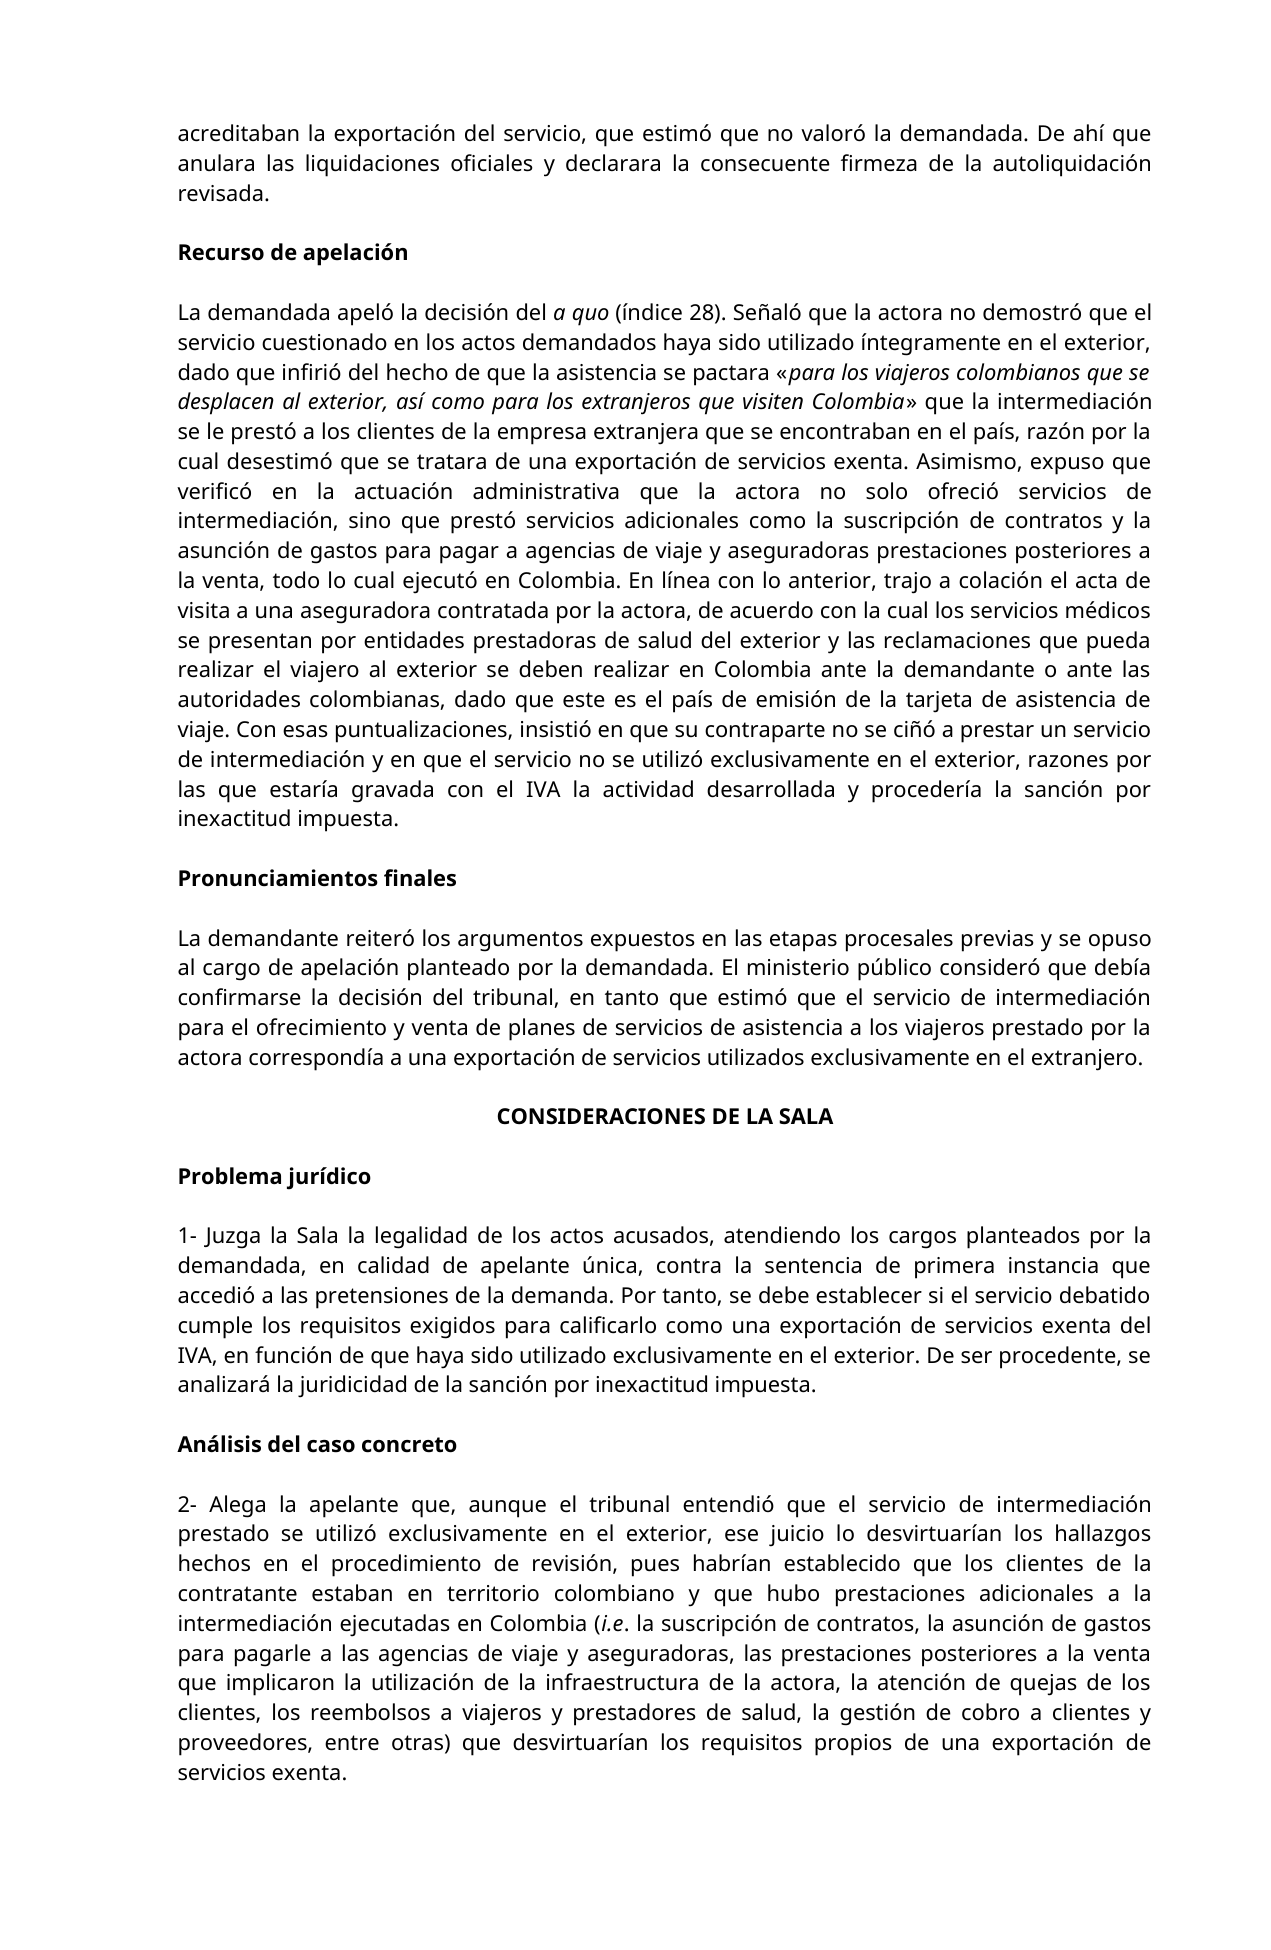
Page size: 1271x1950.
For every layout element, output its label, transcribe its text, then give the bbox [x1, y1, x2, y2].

text Análisis del caso concreto [177, 1429, 1153, 1459]
text La demandada apeló la decisión del a quo (índice 28). Señaló que la actora no demostró que el servicio cuestionado en los actos demandados haya sido utilizado íntegramente en el exterior, dado que infirió del hecho de que la asistencia se pactara «para los viajeros colombianos que se desplacen al exterior, así como para los extranjeros que visiten Colombia» que la intermediación se le prestó a los clientes de la empresa extranjera que se encontraban en el país, razón por la cual desestimó que se tratara de una exportación de servicios exenta. Asimismo, expuso que verificó en la actuación administrativa que la actora no solo ofreció servicios de intermediación, sino que prestó servicios adicionales como la suscripción de contratos y la asunción de gastos para pagar a agencias de viaje y aseguradoras prestaciones posteriores a la venta, todo lo cual ejecutó en Colombia. En línea con lo anterior, trajo a colación el acta de visita a una aseguradora contratada por la actora, de acuerdo con la cual los servicios médicos se presentan por entidades prestadoras de salud del exterior y las reclamaciones que pueda realizar el viajero al exterior se deben realizar en Colombia ante la demandante o ante las autoridades colombianas, dado que este es el país de emisión de la tarjeta de asistencia de viaje. Con esas puntualizaciones, insistió en que su contraparte no se ciñó a prestar un servicio de intermediación y en que el servicio no se utilizó exclusivamente en el exterior, razones por las que estaría gravada con el IVA la actividad desarrollada y procedería la sanción por inexactitud impuesta. [177, 297, 1153, 833]
text CONSIDERACIONES DE LA SALA [177, 1101, 1153, 1131]
text Pronunciamientos finales [177, 863, 1153, 893]
text 1- Juzga la Sala la legalidad de los actos acusados, atendiendo los cargos planteados por la demandada, en calidad de apelante única, contra la sentencia de primera instancia que accedió a las pretensiones de la demanda. Por tanto, se debe establecer si el servicio debatido cumple los requisitos exigidos para calificarlo como una exportación de servicios exenta del IVA, en función de que haya sido utilizado exclusivamente en el exterior. De ser procedente, se analizará la juridicidad de la sanción por inexactitud impuesta. [177, 1220, 1153, 1399]
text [177, 118, 1153, 207]
text 2- Alega la apelante que, aunque el tribunal entendió que el servicio de intermediación prestado se utilizó exclusivamente en el exterior, ese juicio lo desvirtuarían los hallazgos hechos en el procedimiento de revisión, pues habrían establecido que los clientes de la contratante estaban en territorio colombiano y que hubo prestaciones adicionales a la intermediación ejecutadas en Colombia (i.e. la suscripción de contratos, la asunción de gastos para pagarle a las agencias de viaje y aseguradoras, las prestaciones posteriores a la venta que implicaron la utilización de la infraestructura de la actora, la atención de quejas de los clientes, los reembolsos a viajeros y prestadores de salud, la gestión de cobro a clientes y proveedores, entre otras) que desvirtuarían los requisitos propios de una exportación de servicios exenta. [177, 1488, 1153, 1786]
text La demandante reiteró los argumentos expuestos en las etapas procesales previas y se opuso al cargo de apelación planteado por la demandada. El ministerio público consideró que debía confirmarse la decisión del tribunal, en tanto que estimó que el servicio de intermediación para el ofrecimiento y venta de planes de servicios de asistencia a los viajeros prestado por la actora correspondía a una exportación de servicios utilizados exclusivamente en el extranjero. [177, 922, 1153, 1071]
text Problema jurídico [177, 1161, 1153, 1191]
text Recurso de apelación [177, 237, 1153, 267]
